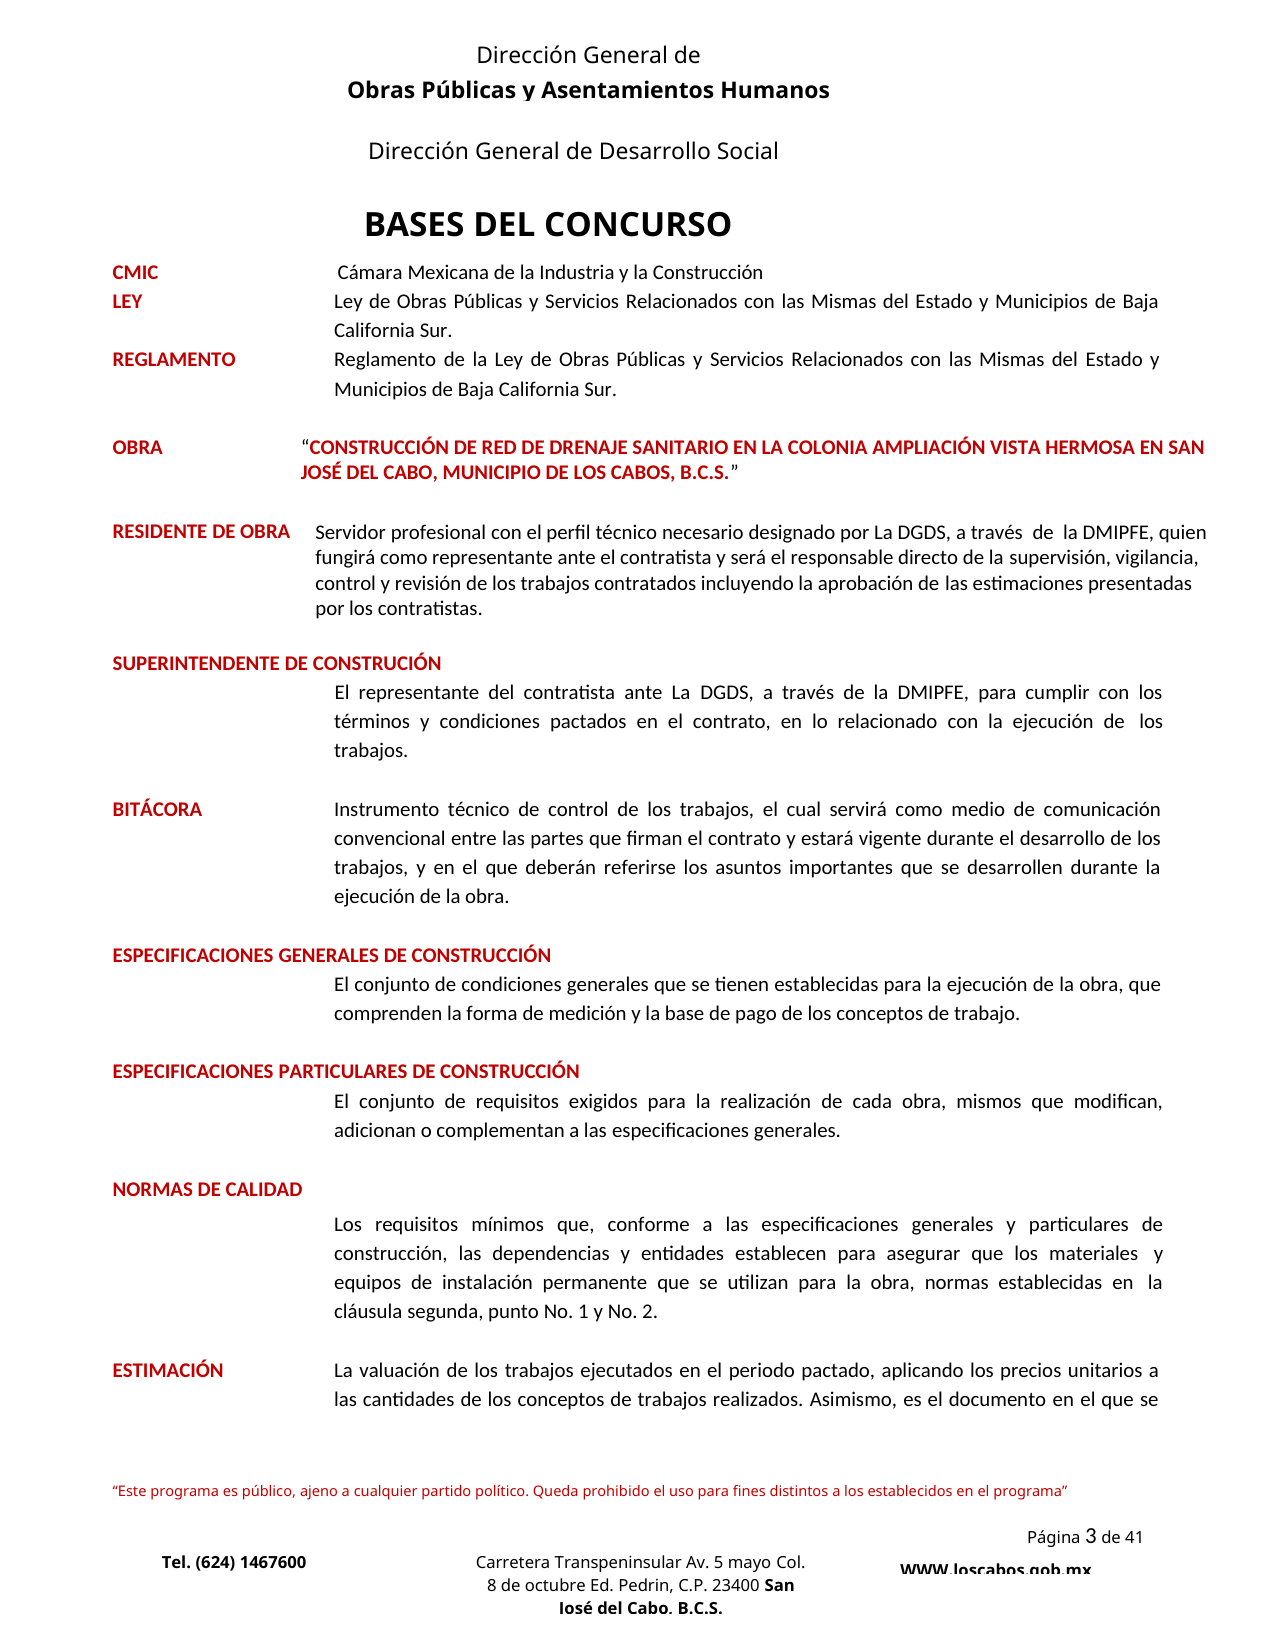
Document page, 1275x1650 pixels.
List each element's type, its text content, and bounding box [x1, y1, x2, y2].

text RESIDENTE DE OBRA [112, 518, 294, 543]
subtitle NORMAS DE CALIDAD [112, 1176, 306, 1201]
subtitle ESPECIFICACIONES PARTICULARES DE CONSTRUCCIÓN [112, 1059, 1223, 1084]
text LEY Ley de Obras Públicas y Servicios Relacionados con las Mismas del Estado y Municipios de Baja California Sur. [112, 288, 1162, 343]
text Los requisitos mínimos que, conforme a las especificaciones generales y particulares de construcción, las dependencias y entidades establecen para asegurar que los materiales y equipos de instalación permanente que se utilizan para la obra, normas establecidas en la cláusula segunda, punto No. 1 y No. 2. [334, 1211, 1163, 1324]
text El conjunto de condiciones generales que se tienen establecidas para la ejecución de la obra, que comprenden la forma de medición y la base de pago de los conceptos de trabajo. [334, 971, 1163, 1026]
text Servidor profesional con el perfil técnico necesario designado por La DGDS, a través de la DMIPFE, quien fungirá como representante ante el contratista y será el responsable directo de la supervisión, vigilancia, control y revisión de los trabajos contratados incluyendo la aprobación de las estimaciones presentadas por los contratistas. [315, 519, 1223, 621]
text REGLAMENTO Reglamento de la Ley de Obras Públicas y Servicios Relacionados con las Mismas del Estado y Municipios de Baja California Sur. [112, 347, 1163, 401]
subtitle OBRA “CONSTRUCCIÓN DE RED DE DRENAJE SANITARIO EN LA COLONIA AMPLIACIÓN VISTA HERMOSA EN SAN JOSÉ DEL CABO, MUNICIPIO DE LOS CABOS, B.C.S.” [112, 434, 1223, 485]
subtitle SUPERINTENDENTE DE CONSTRUCIÓN [112, 650, 1223, 676]
text BITÁCORA Instrumento técnico de control de los trabajos, el cual servirá como medio de comunicación convencional entre las partes que firman el contrato y estará vigente durante el desarrollo de los trabajos, y en el que deberán referirse los asuntos importantes que se desarrollen durante la ejecución de la obra. [112, 796, 1163, 909]
subtitle ESPECIFICACIONES GENERALES DE CONSTRUCCIÓN [112, 942, 1223, 967]
text CMIC Cámara Mexicana de la Industria y la Construcción [112, 259, 1223, 284]
text El representante del contratista ante La DGDS, a través de la DMIPFE, para cumplir con los términos y condiciones pactados en el contrato, en lo relacionado con la ejecución de los trabajos. [334, 679, 1163, 763]
text El conjunto de requisitos exigidos para la realización de cada obra, mismos que modifican, adicionan o complementan a las especificaciones generales. [334, 1088, 1163, 1143]
text ESTIMACIÓN La valuación de los trabajos ejecutados en el periodo pactado, aplicando los precios unitarios a las cantidades de los conceptos de trabajos realizados. Asimismo, es el documento en el que se [112, 1357, 1162, 1412]
